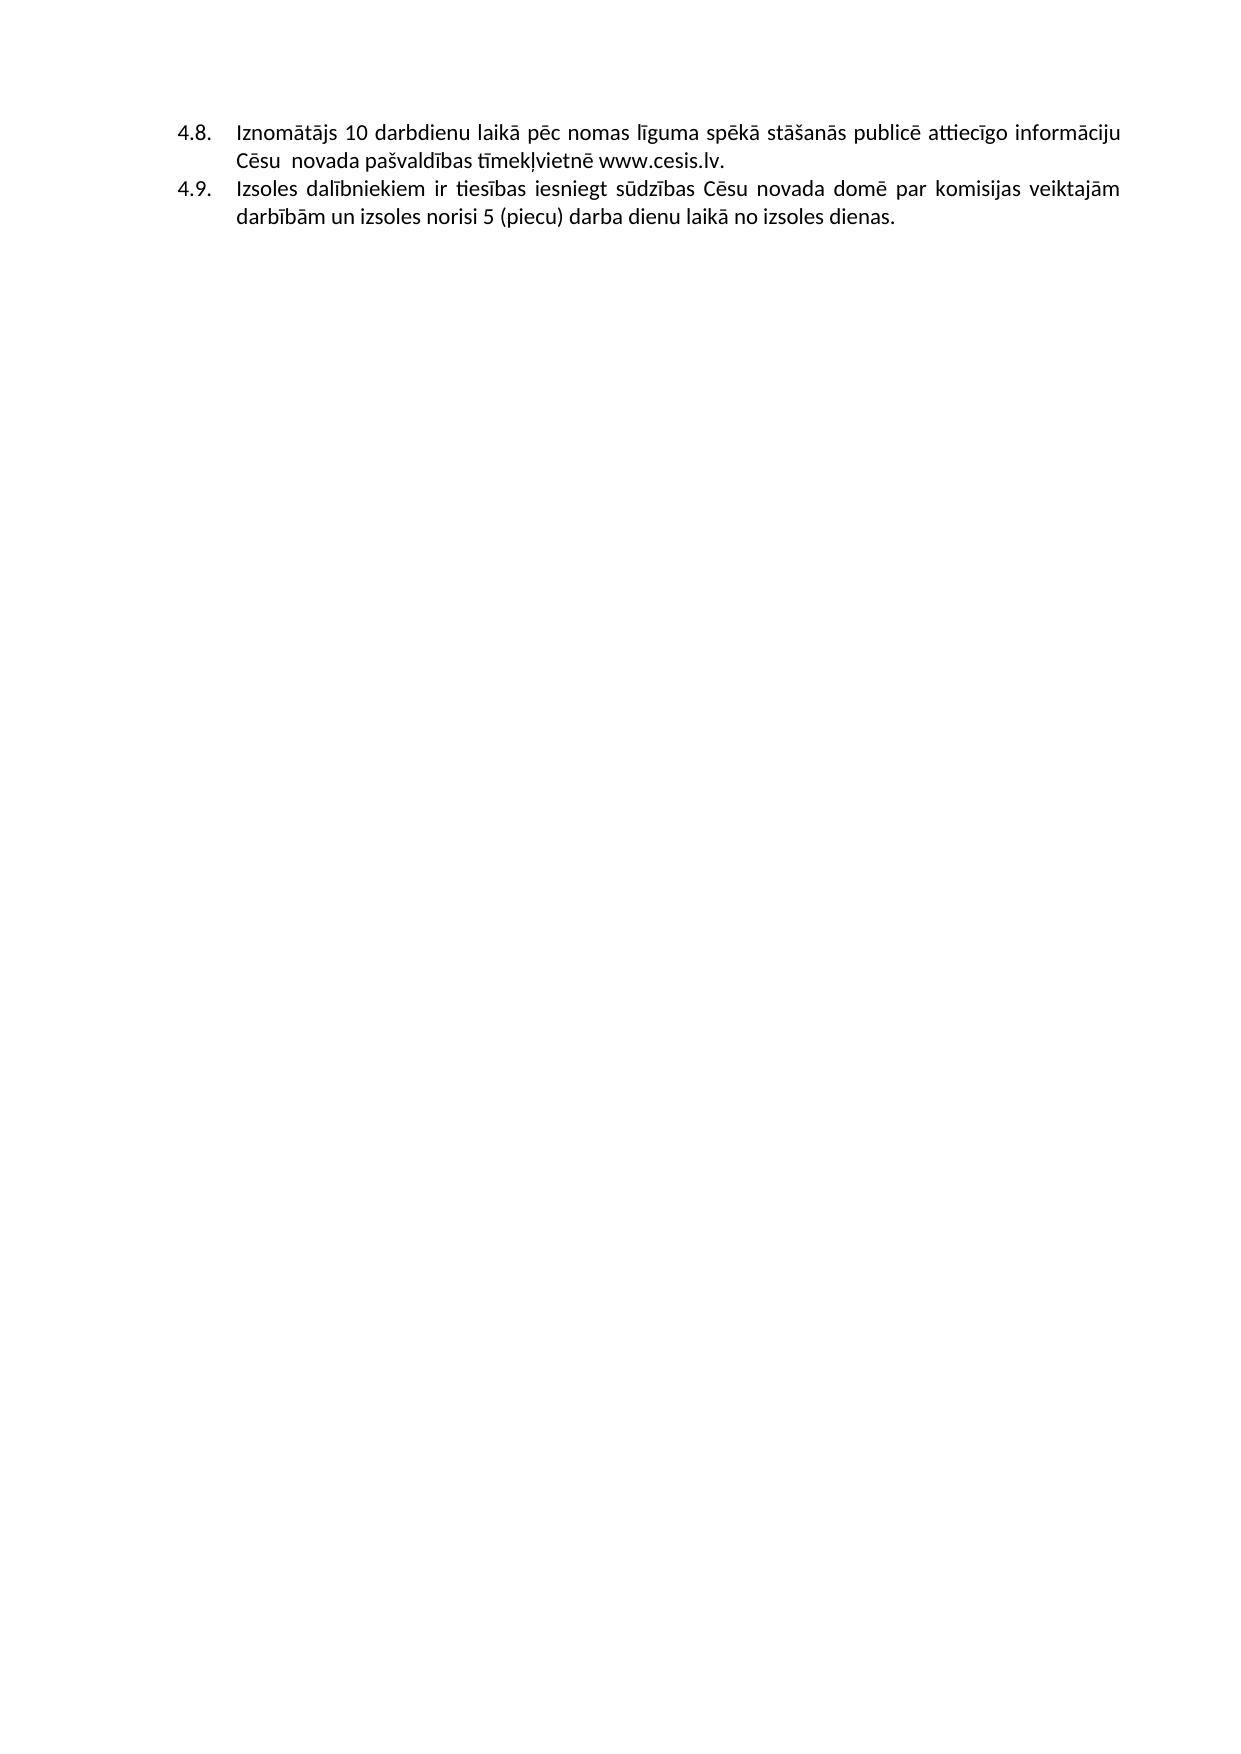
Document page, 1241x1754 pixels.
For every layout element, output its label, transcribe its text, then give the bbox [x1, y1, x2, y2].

list Izsoles dalībniekiem ir tiesības iesniegt sūdzības Cēsu novada domē par komisijas veiktajām darbībām un izsoles norisi 5 (piecu) darba dienu laikā no izsoles dienas. [177, 174, 1122, 230]
list Iznomātājs 10 darbdienu laikā pēc nomas līguma spēkā stāšanās publicē attiecīgo informāciju Cēsu novada pašvaldības tīmekļvietnē www.cesis.lv. [177, 118, 1122, 174]
